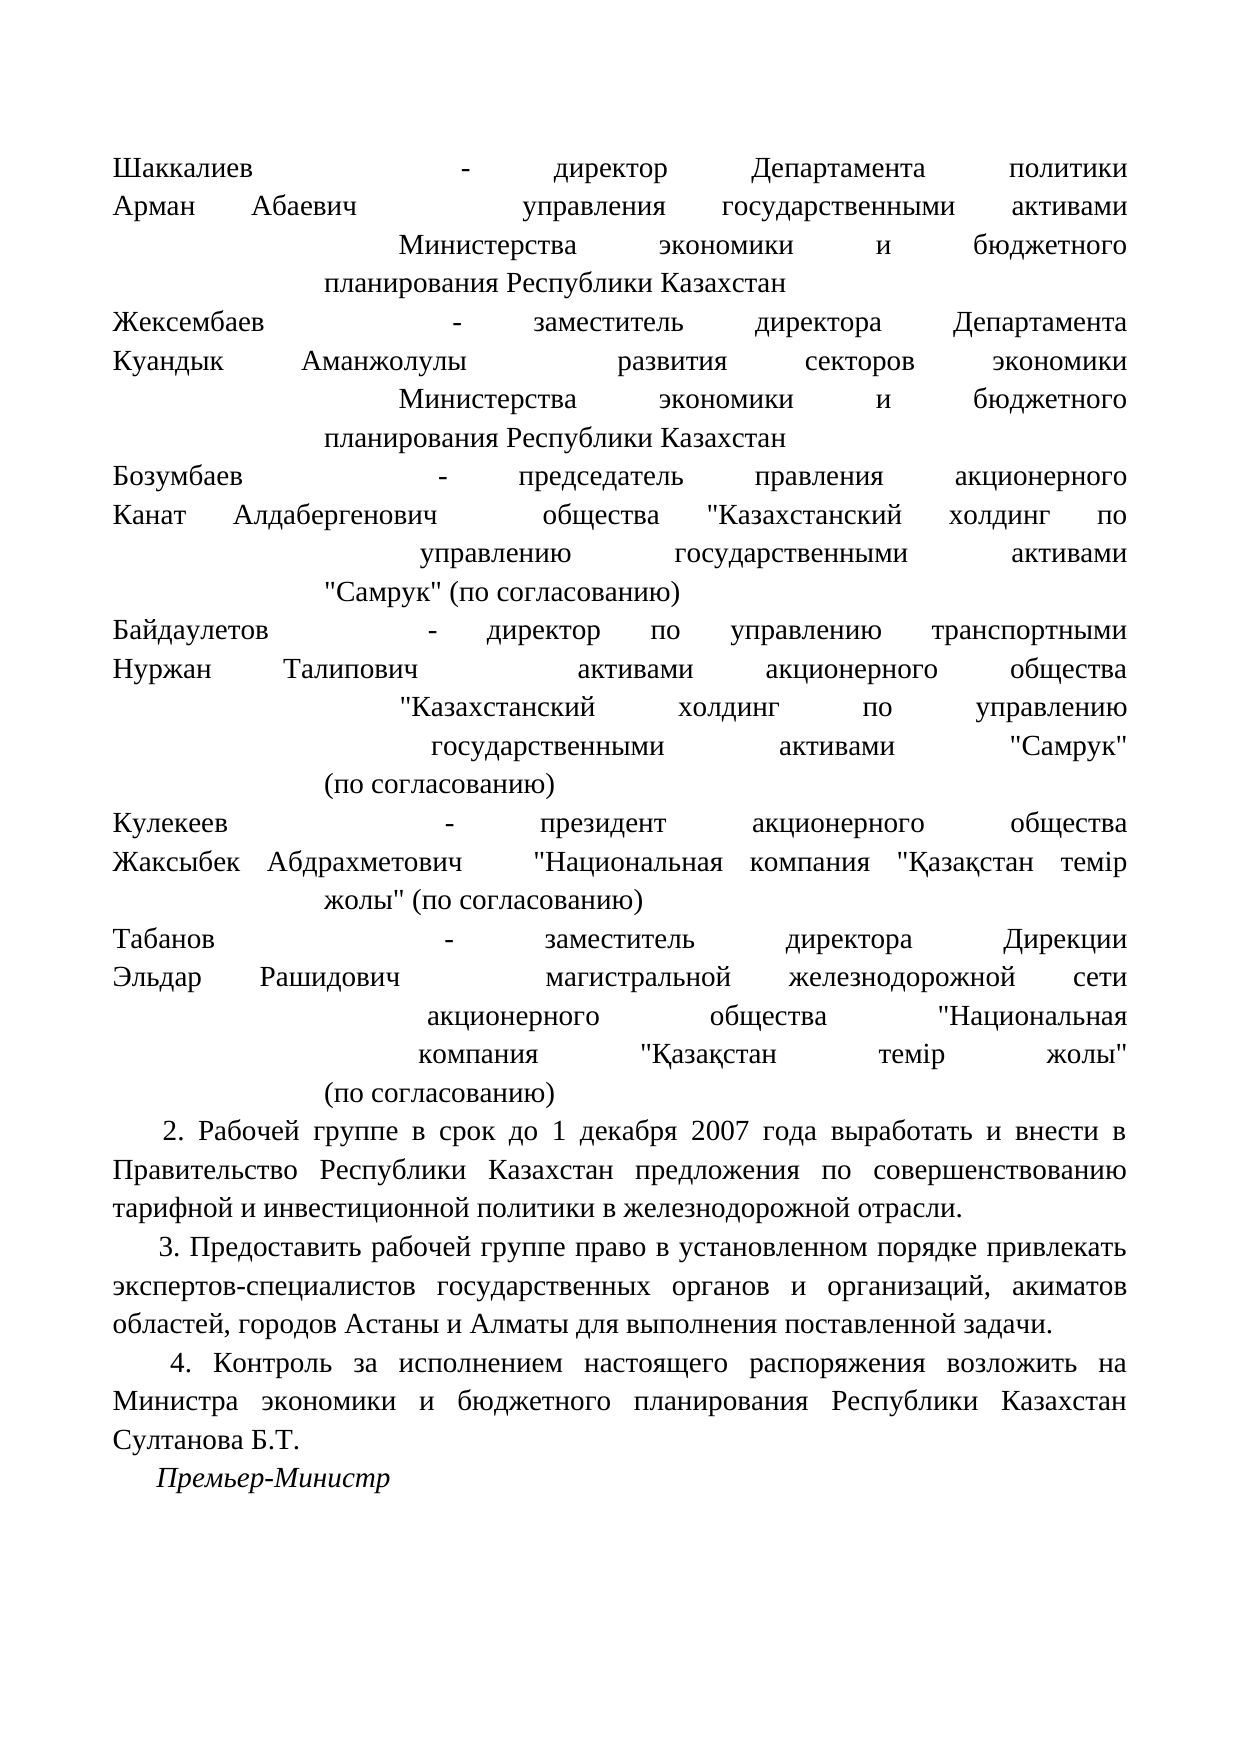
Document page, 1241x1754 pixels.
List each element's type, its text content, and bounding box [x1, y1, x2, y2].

text Байдаулетов - директор по управлению транспортными Нуржан Талипович активами акционерного общества "Казахстанский холдинг по управлению государственными активами "Самрук" (по согласованию) [112, 612, 1128, 800]
text Кулекеев - президент акционерного общества Жаксыбек Абдрахметович "Национальная компания "Қазақстан темір жолы" (по согласованию) [112, 805, 1128, 916]
text 3. Предоставить рабочей группе право в установленном порядке привлекать экспертов-специалистов государственных органов и организаций, акиматов областей, городов Астаны и Алматы для выполнения поставленной задачи. [112, 1229, 1128, 1340]
text Шаккалиев - директор Департамента политики Арман Абаевич управления государственными активами Министерства экономики и бюджетного планирования Республики Казахстан [112, 150, 1128, 299]
text Табанов - заместитель директора Дирекции Эльдар Рашидович магистральной железнодорожной сети акционерного общества "Национальная компания "Қазақстан темір жолы" (по согласованию) [112, 921, 1128, 1108]
text 2. Рабочей группе в срок до 1 декабря 2007 года выработать и внести в Правительство Республики Казахстан предложения по совершенствованию тарифной и инвестиционной политики в железнодорожной отрасли. [112, 1113, 1128, 1224]
text 4. Контроль за исполнением настоящего распоряжения возложить на Министра экономики и бюджетного планирования Республики Казахстан Султанова Б.Т. [112, 1345, 1128, 1455]
text Жексембаев - заместитель директора Департамента Куандык Аманжолулы развития секторов экономики Министерства экономики и бюджетного планирования Республики Казахстан [112, 304, 1128, 453]
text Премьер-Министр [112, 1460, 1128, 1494]
text Бозумбаев - председатель правления акционерного Канат Алдабергенович общества "Казахстанский холдинг по управлению государственными активами "Самрук" (по согласованию) [112, 458, 1128, 607]
